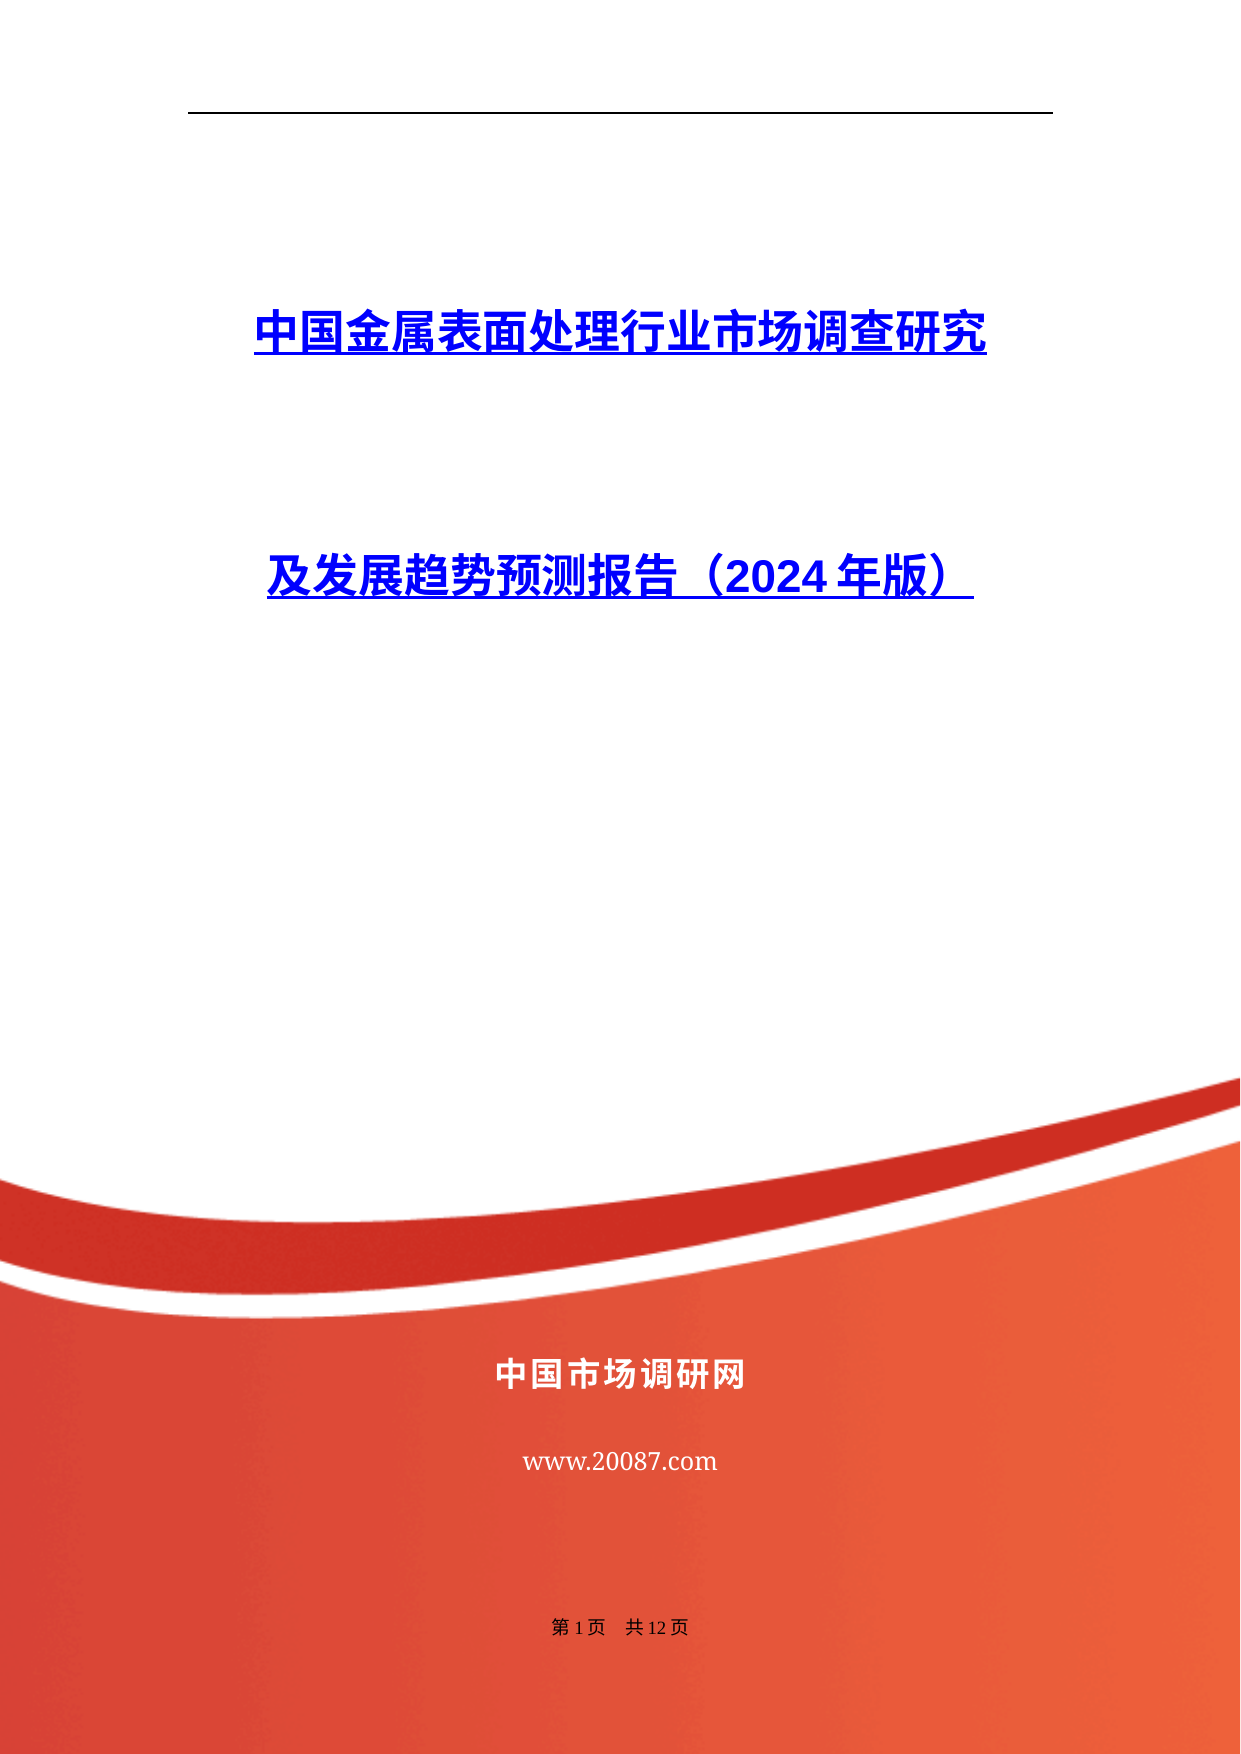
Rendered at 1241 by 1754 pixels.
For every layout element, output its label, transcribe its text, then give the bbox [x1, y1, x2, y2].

subtitle 中国市场调研网 [187, 1339, 1053, 1404]
table_header 中国金属表面处理行业市场调查研究及发展趋势预测报告（2024年版） [188, 207, 1053, 773]
picture [0, 1006, 1241, 1754]
text www.20087.com [187, 1428, 1053, 1493]
